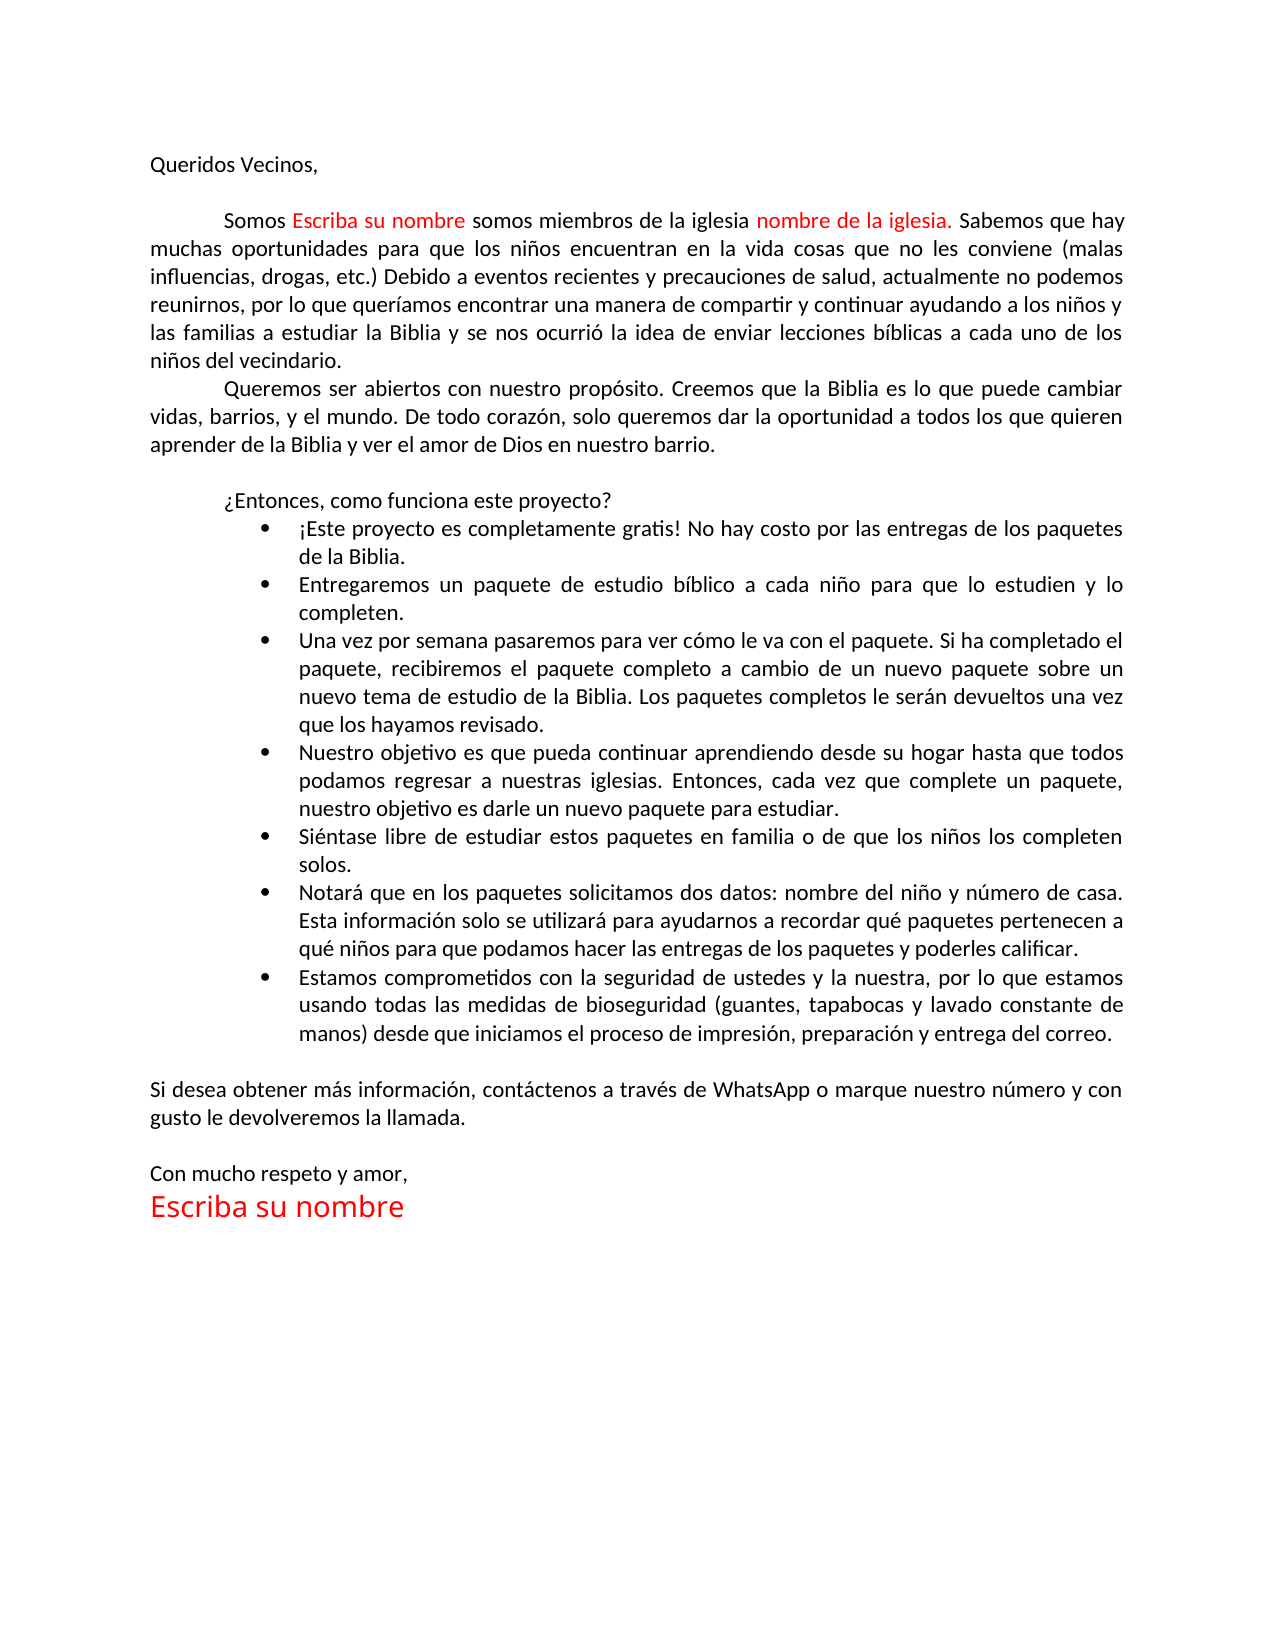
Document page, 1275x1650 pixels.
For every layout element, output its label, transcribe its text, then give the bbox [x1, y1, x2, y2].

text Si desea obtener más información, contáctenos a través de WhatsApp o marque nuestro número y con gusto le devolveremos la llamada. [150, 1075, 1125, 1131]
text Queridos Vecinos, [150, 150, 1125, 178]
list Nuestro objetivo es que pueda continuar aprendiendo desde su hogar hasta que todos podamos regresar a nuestras iglesias. Entonces, cada vez que complete un paquete, nuestro objetivo es darle un nuevo paquete para estudiar. [261, 738, 1125, 822]
list Entregaremos un paquete de estudio bíblico a cada niño para que lo estudien y lo completen. [261, 570, 1125, 626]
list Siéntase libre de estudiar estos paquetes en familia o de que los niños los completen solos. [261, 822, 1125, 878]
text Somos Escriba su nombre somos miembros de la iglesia nombre de la iglesia. Sabemos que hay muchas oportunidades para que los niños encuentran en la vida cosas que no les conviene (malas influencias, drogas, etc.) Debido a eventos recientes y precauciones de salud, actualmente no podemos reunirnos, por lo que queríamos encontrar una manera de compartir y continuar ayudando a los niños y las familias a estudiar la Biblia y se nos ocurrió la idea de enviar lecciones bíblicas a cada uno de los niños del vecindario. [150, 206, 1125, 374]
list ¡Este proyecto es completamente gratis! No hay costo por las entregas de los paquetes de la Biblia. [261, 514, 1125, 570]
list Estamos comprometidos con la seguridad de ustedes y la nuestra, por lo que estamos usando todas las medidas de bioseguridad (guantes, tapabocas y lavado constante de manos) desde que iniciamos el proceso de impresión, preparación y entrega del correo. [261, 963, 1125, 1047]
text Escriba su nombre [150, 1187, 1125, 1226]
list Notará que en los paquetes solicitamos dos datos: nombre del niño y número de casa. Esta información solo se utilizará para ayudarnos a recordar qué paquetes pertenecen a qué niños para que podamos hacer las entregas de los paquetes y poderles calificar. [261, 878, 1125, 963]
text Con mucho respeto y amor, [150, 1159, 1125, 1187]
list Una vez por semana pasaremos para ver cómo le va con el paquete. Si ha completado el paquete, recibiremos el paquete completo a cambio de un nuevo paquete sobre un nuevo tema de estudio de la Biblia. Los paquetes completos le serán devueltos una vez que los hayamos revisado. [261, 626, 1125, 738]
text ¿Entonces, como funciona este proyecto? [150, 486, 1125, 514]
text Queremos ser abiertos con nuestro propósito. Creemos que la Biblia es lo que puede cambiar vidas, barrios, y el mundo. De todo corazón, solo queremos dar la oportunidad a todos los que quieren aprender de la Biblia y ver el amor de Dios en nuestro barrio. [150, 374, 1125, 458]
